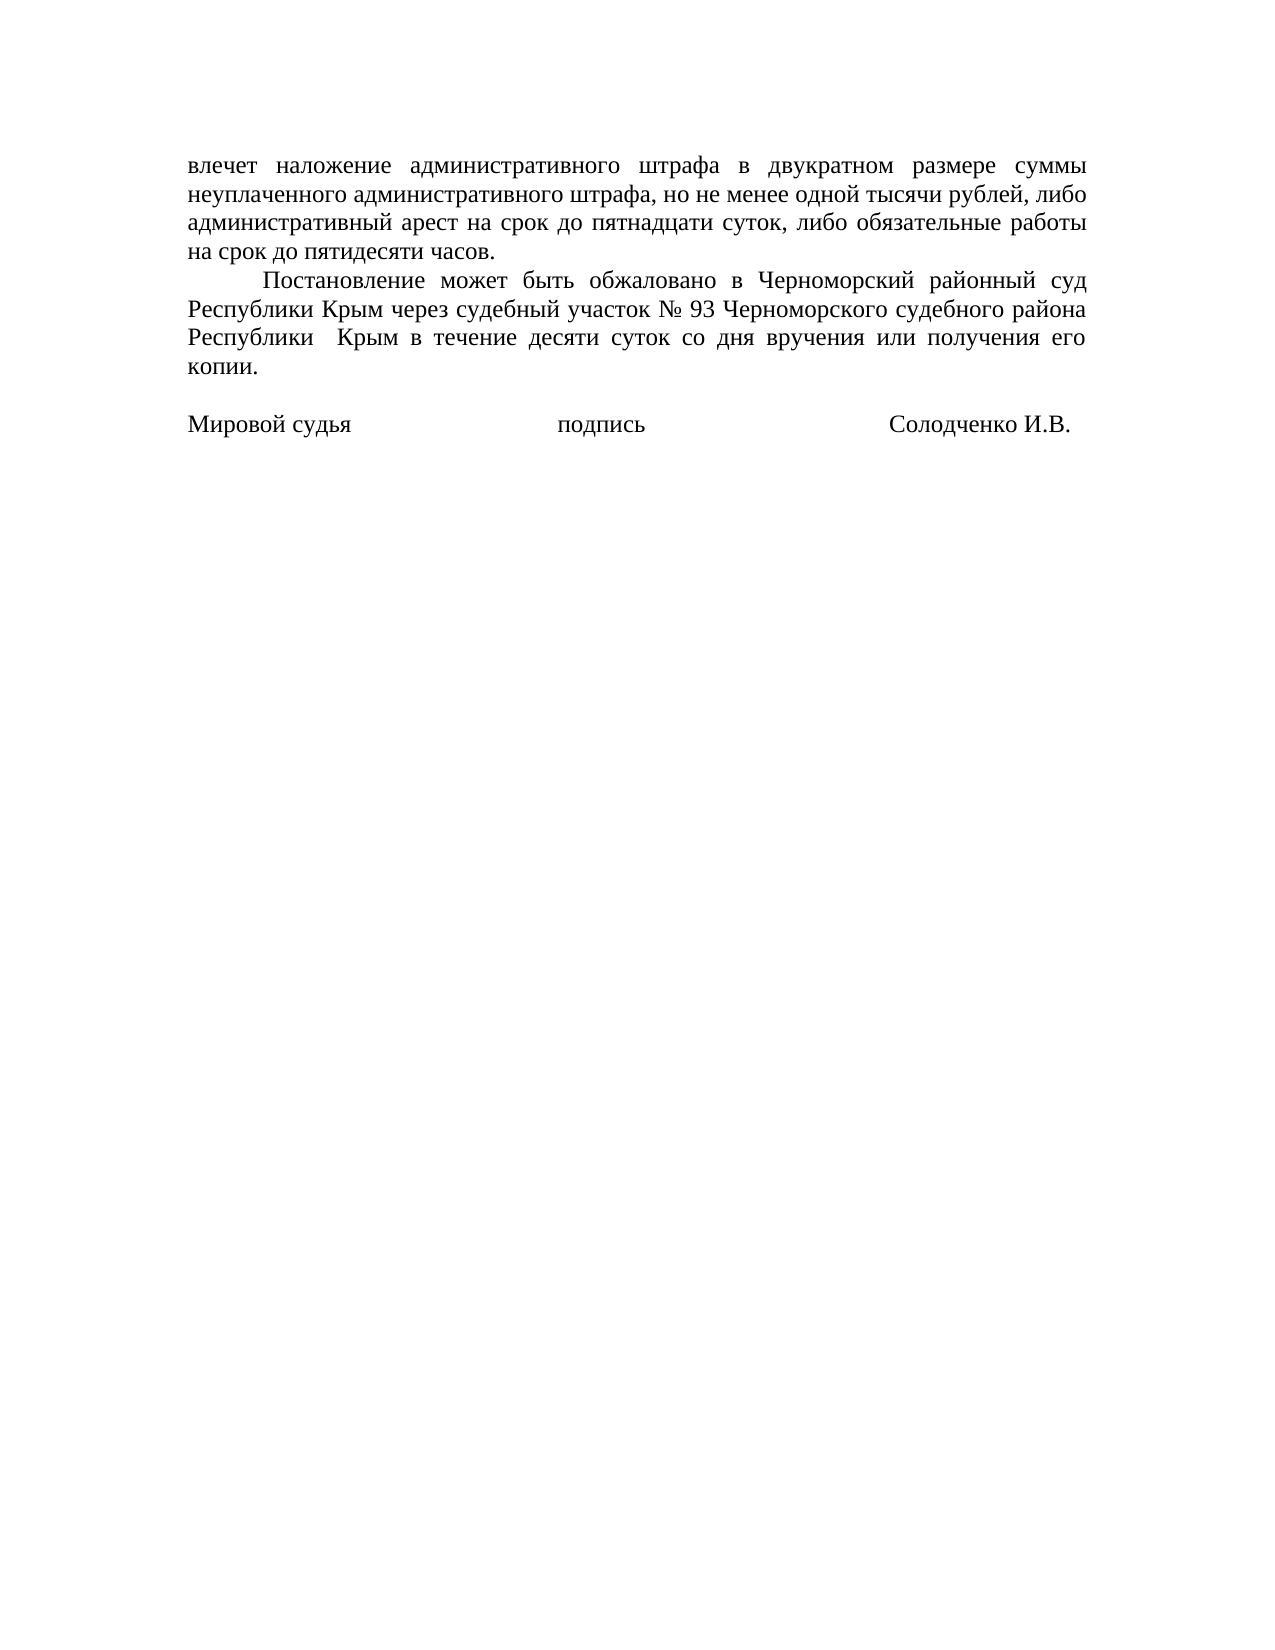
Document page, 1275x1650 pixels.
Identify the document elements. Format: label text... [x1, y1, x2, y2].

text Постановление может быть обжаловано в Черноморский районный суд Республики Крым через судебный участок № 93 Черноморского судебного района Республики Крым в течение десяти суток со дня вручения или получения его копии. [187, 265, 1087, 380]
text Мировой судья подпись Солодченко И.В. [187, 409, 1087, 437]
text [187, 150, 1087, 265]
